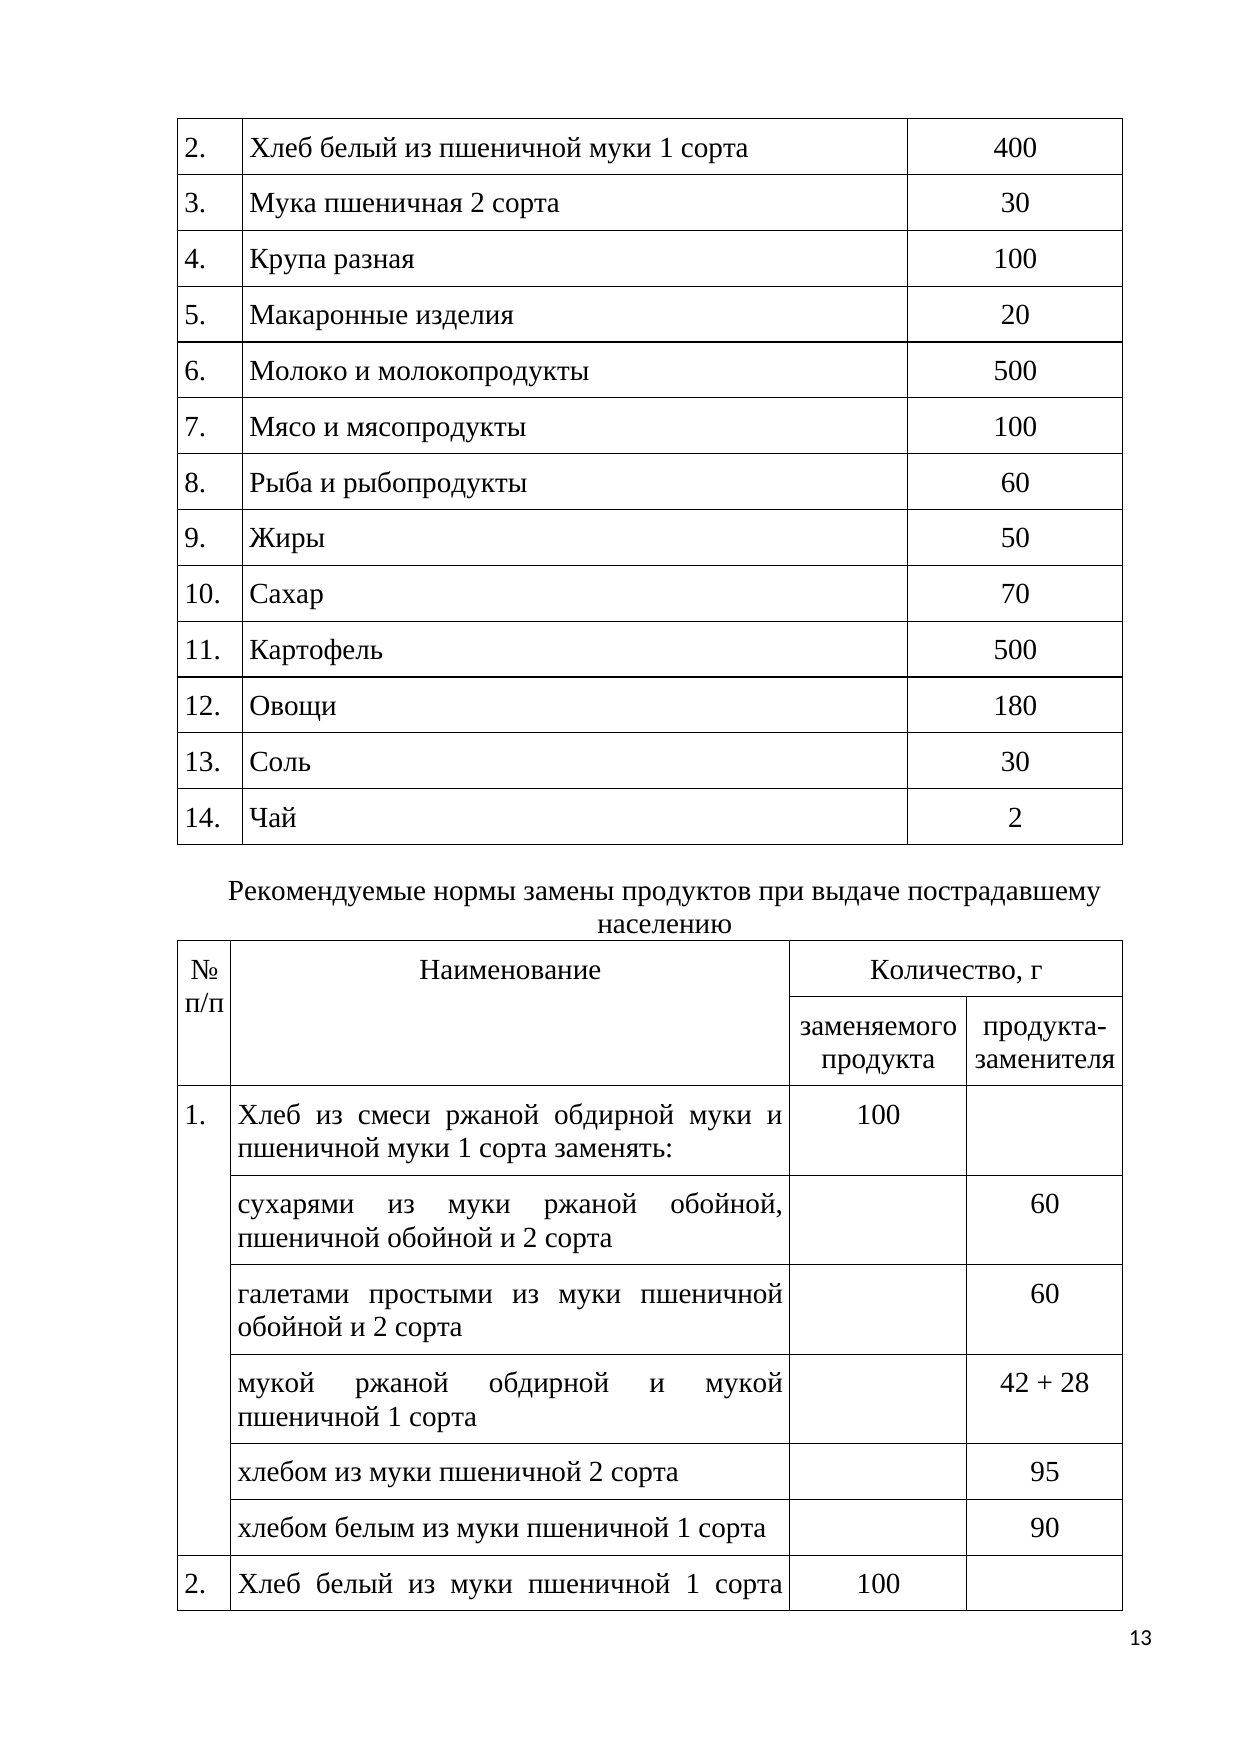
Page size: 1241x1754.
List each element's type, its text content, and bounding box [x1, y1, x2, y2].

table_cell 90 [967, 1500, 1122, 1554]
table_cell Соль [243, 733, 907, 788]
table_cell Картофель [243, 622, 907, 676]
table_cell Мясо и мясопродукты [243, 398, 907, 453]
table_cell заменяемого продукта [790, 997, 966, 1085]
table_cell [790, 1500, 966, 1554]
table_cell Жиры [243, 510, 907, 565]
table_cell [790, 1355, 966, 1443]
table_cell 4. [178, 231, 242, 286]
table_cell сухарями из муки ржаной обойной, пшеничной обойной и 2 сорта [231, 1176, 789, 1264]
table_cell хлебом белым из муки пшеничной 1 сорта [231, 1500, 789, 1554]
table_cell 2. [178, 1556, 230, 1610]
table_cell 95 [967, 1444, 1122, 1499]
table_cell [790, 1444, 966, 1499]
table_cell 8. [178, 454, 242, 509]
table_cell 7. [178, 398, 242, 453]
table_cell 100 [790, 1086, 966, 1175]
table_cell [790, 1265, 966, 1353]
table_cell 180 [908, 678, 1122, 732]
table_cell 12. [178, 678, 242, 732]
table_cell 10. [178, 566, 242, 621]
text Рекомендуемые нормы замены продуктов при выдаче пострадавшему населению [177, 873, 1152, 940]
table_cell [967, 1086, 1122, 1175]
table_cell 500 [908, 343, 1122, 397]
table_cell 5. [178, 287, 242, 341]
table_cell 42 + 28 [967, 1355, 1122, 1443]
table_cell 60 [908, 454, 1122, 509]
table_cell 100 [908, 398, 1122, 453]
table_cell Крупа разная [243, 231, 907, 286]
table_cell Чай [243, 789, 907, 844]
table_cell галетами простыми из муки пшеничной обойной и 2 сорта [231, 1265, 789, 1353]
table_cell Сахар [243, 566, 907, 621]
table_cell 100 [908, 231, 1122, 286]
table_cell 2 [908, 789, 1122, 844]
table_cell Хлеб из смеси ржаной обдирной муки и пшеничной муки 1 сорта заменять: [231, 1086, 789, 1175]
table_cell 100 [790, 1556, 966, 1610]
table_cell 60 [967, 1265, 1122, 1353]
table_cell Мука пшеничная 2 сорта [243, 175, 907, 230]
table_cell 400 [908, 119, 1122, 174]
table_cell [231, 1556, 789, 1610]
table_cell 50 [908, 510, 1122, 565]
table_cell хлебом из муки пшеничной 2 сорта [231, 1444, 789, 1499]
table_cell 20 [908, 287, 1122, 341]
table_header Количество, г [790, 941, 1122, 996]
table_cell 6. [178, 343, 242, 397]
table_cell Молоко и молокопродукты [243, 343, 907, 397]
table_cell 30 [908, 175, 1122, 230]
table_header Наименование [231, 941, 789, 1085]
table_cell 30 [908, 733, 1122, 788]
table_cell 60 [967, 1176, 1122, 1264]
table_cell мукой ржаной обдирной и мукой пшеничной 1 сорта [231, 1355, 789, 1443]
table_cell 2. [178, 119, 242, 174]
table_cell 11. [178, 622, 242, 676]
table_cell 3. [178, 175, 242, 230]
table_cell Овощи [243, 678, 907, 732]
table_header № п/п [178, 941, 230, 1085]
table_cell Макаронные изделия [243, 287, 907, 341]
table_cell продукта-заменителя [967, 997, 1122, 1085]
table_cell Рыба и рыбопродукты [243, 454, 907, 509]
table_cell 13. [178, 733, 242, 788]
table_cell Хлеб белый из пшеничной муки 1 сорта [243, 119, 907, 174]
table_cell 1. [178, 1086, 230, 1554]
table_cell 70 [908, 566, 1122, 621]
table_cell 9. [178, 510, 242, 565]
table_cell 500 [908, 622, 1122, 676]
table_cell [967, 1556, 1122, 1610]
table_cell 14. [178, 789, 242, 844]
table_cell [790, 1176, 966, 1264]
